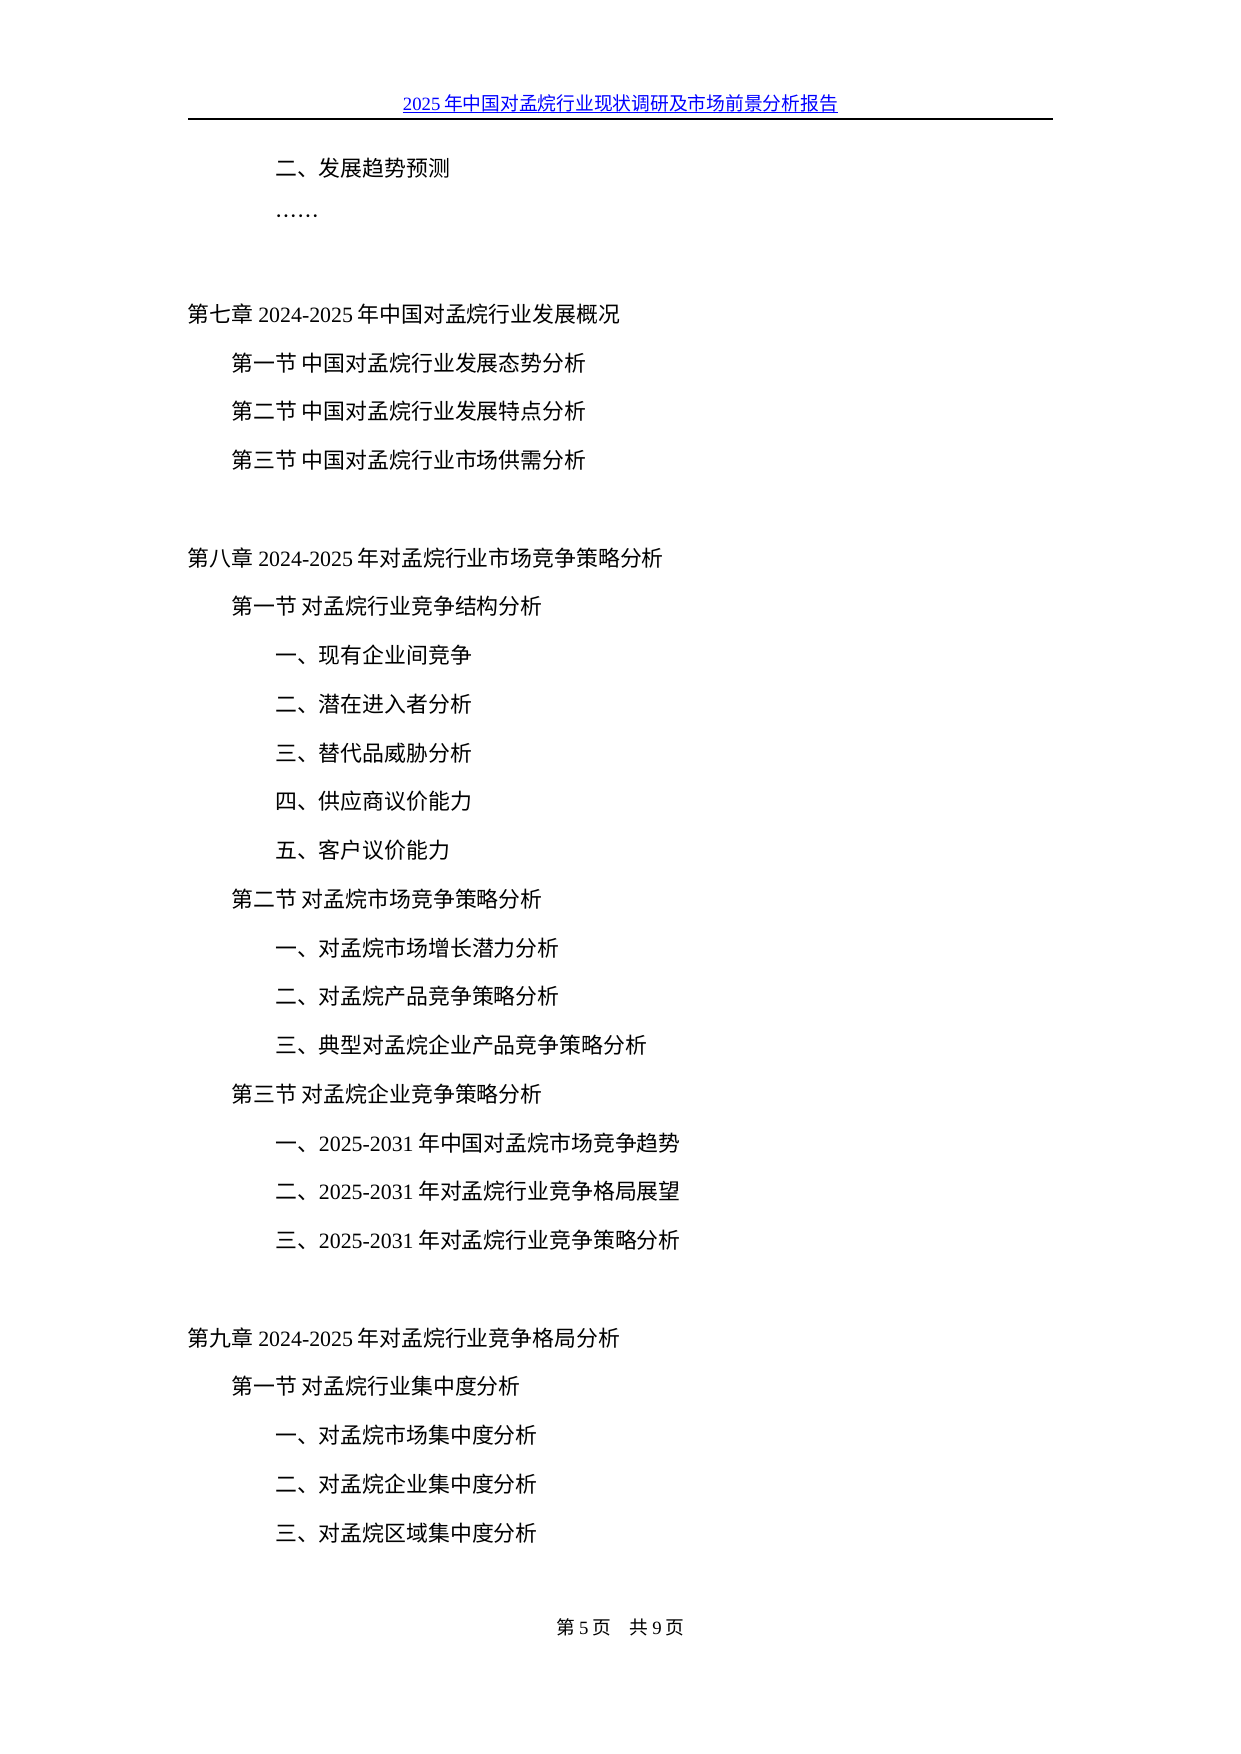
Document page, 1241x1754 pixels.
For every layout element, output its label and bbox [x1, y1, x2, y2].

text [187, 150, 1053, 1548]
